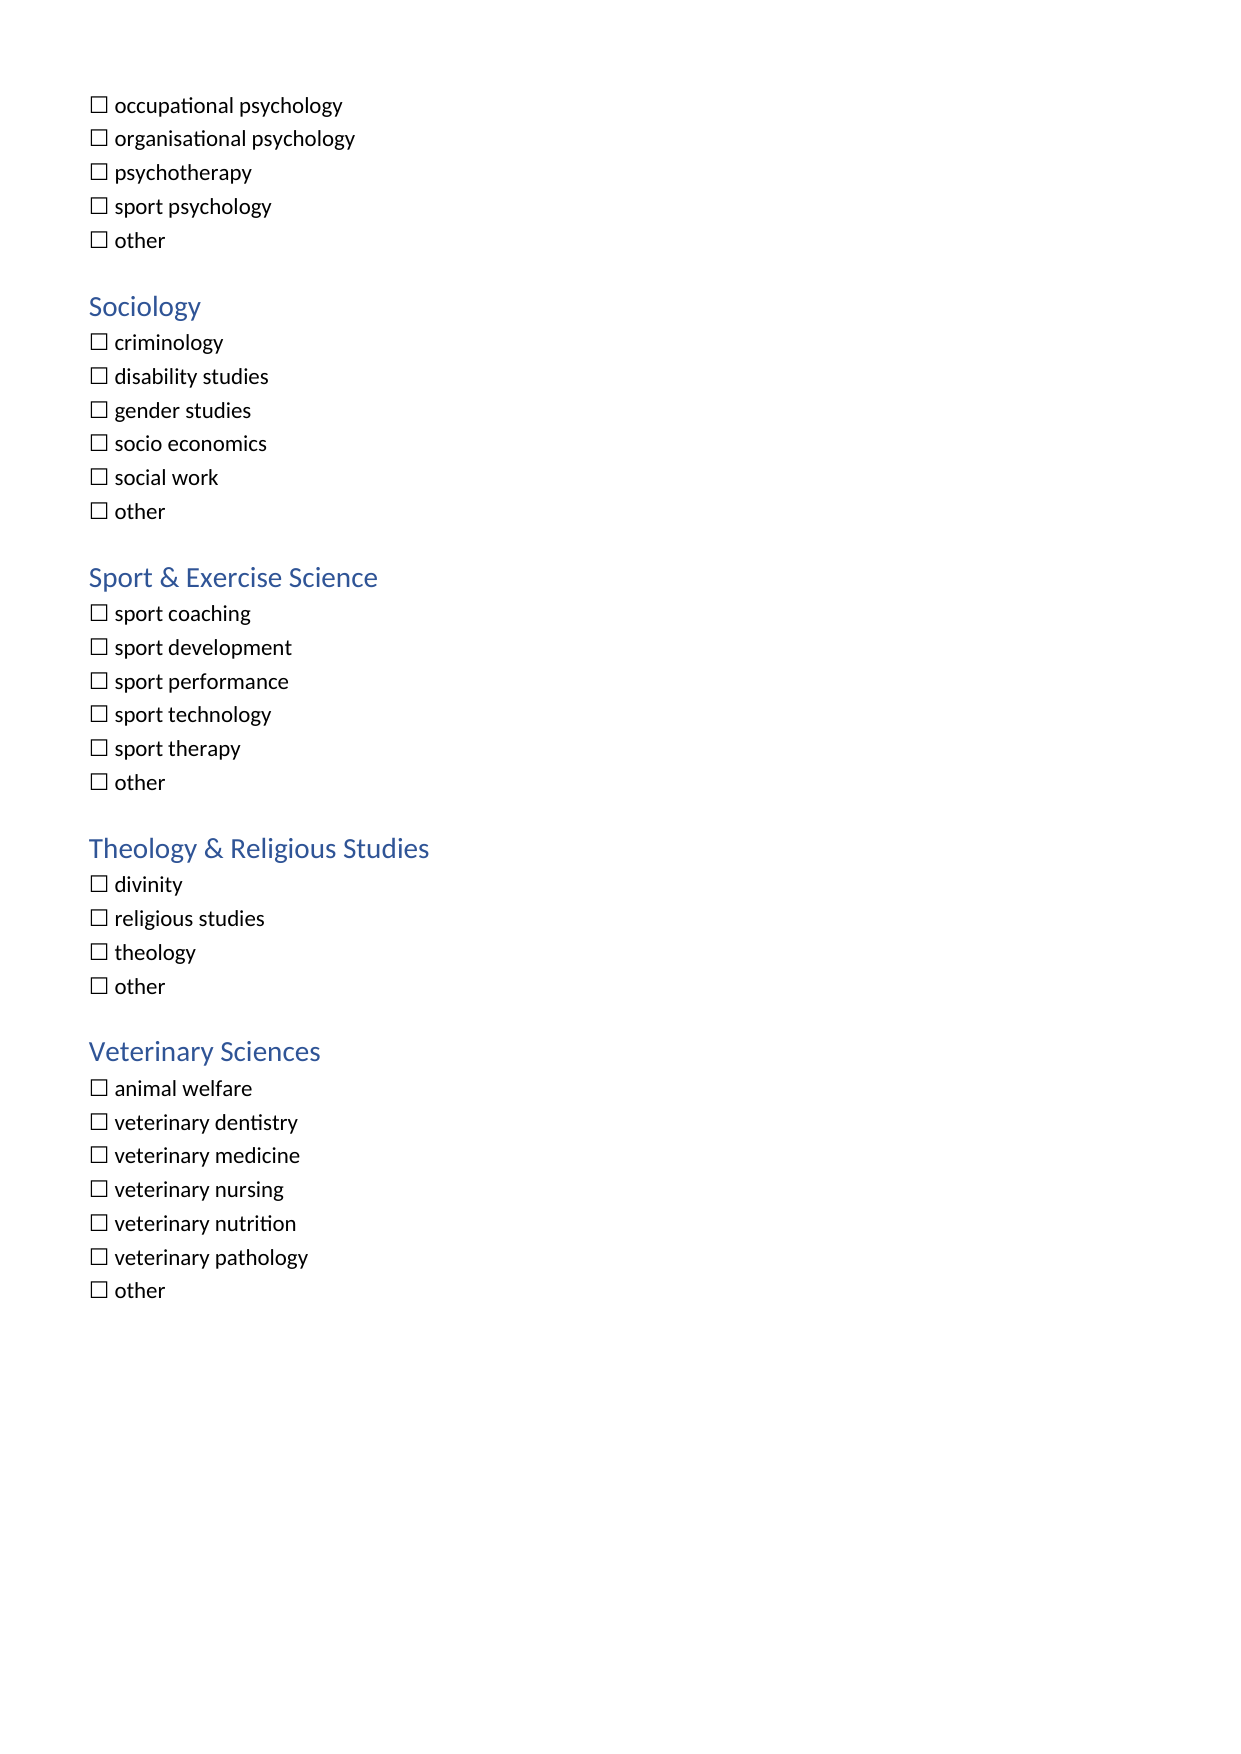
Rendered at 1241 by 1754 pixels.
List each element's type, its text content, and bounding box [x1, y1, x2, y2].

text animal welfare [89, 1072, 586, 1103]
text occupational psychology [89, 89, 586, 120]
text gender studies [89, 393, 586, 425]
text other [89, 1274, 586, 1306]
text organisational psychology [89, 122, 586, 154]
text sport technology [89, 698, 586, 730]
text divinity [89, 868, 586, 899]
text socio economics [89, 427, 586, 458]
text veterinary nutrition [89, 1207, 586, 1238]
text Veterinary Sciences [89, 1033, 586, 1069]
text other [89, 969, 586, 1001]
text veterinary medicine [89, 1139, 586, 1171]
text theology [89, 936, 586, 967]
text sport psychology [89, 190, 586, 221]
text Sociology [89, 288, 586, 323]
text veterinary nursing [89, 1173, 586, 1204]
text social work [89, 461, 586, 492]
text Sport & Exercise Science [89, 559, 586, 594]
text sport performance [89, 665, 586, 696]
text criminology [89, 326, 586, 357]
text other [89, 766, 586, 797]
text Theology & Religious Studies [89, 830, 586, 866]
text veterinary dentistry [89, 1106, 586, 1137]
text sport therapy [89, 732, 586, 763]
text sport development [89, 631, 586, 662]
text other [89, 495, 586, 526]
text other [89, 224, 586, 255]
text sport coaching [89, 597, 586, 628]
text religious studies [89, 902, 586, 933]
text disability studies [89, 360, 586, 391]
text psychotherapy [89, 156, 586, 187]
text veterinary pathology [89, 1241, 586, 1272]
